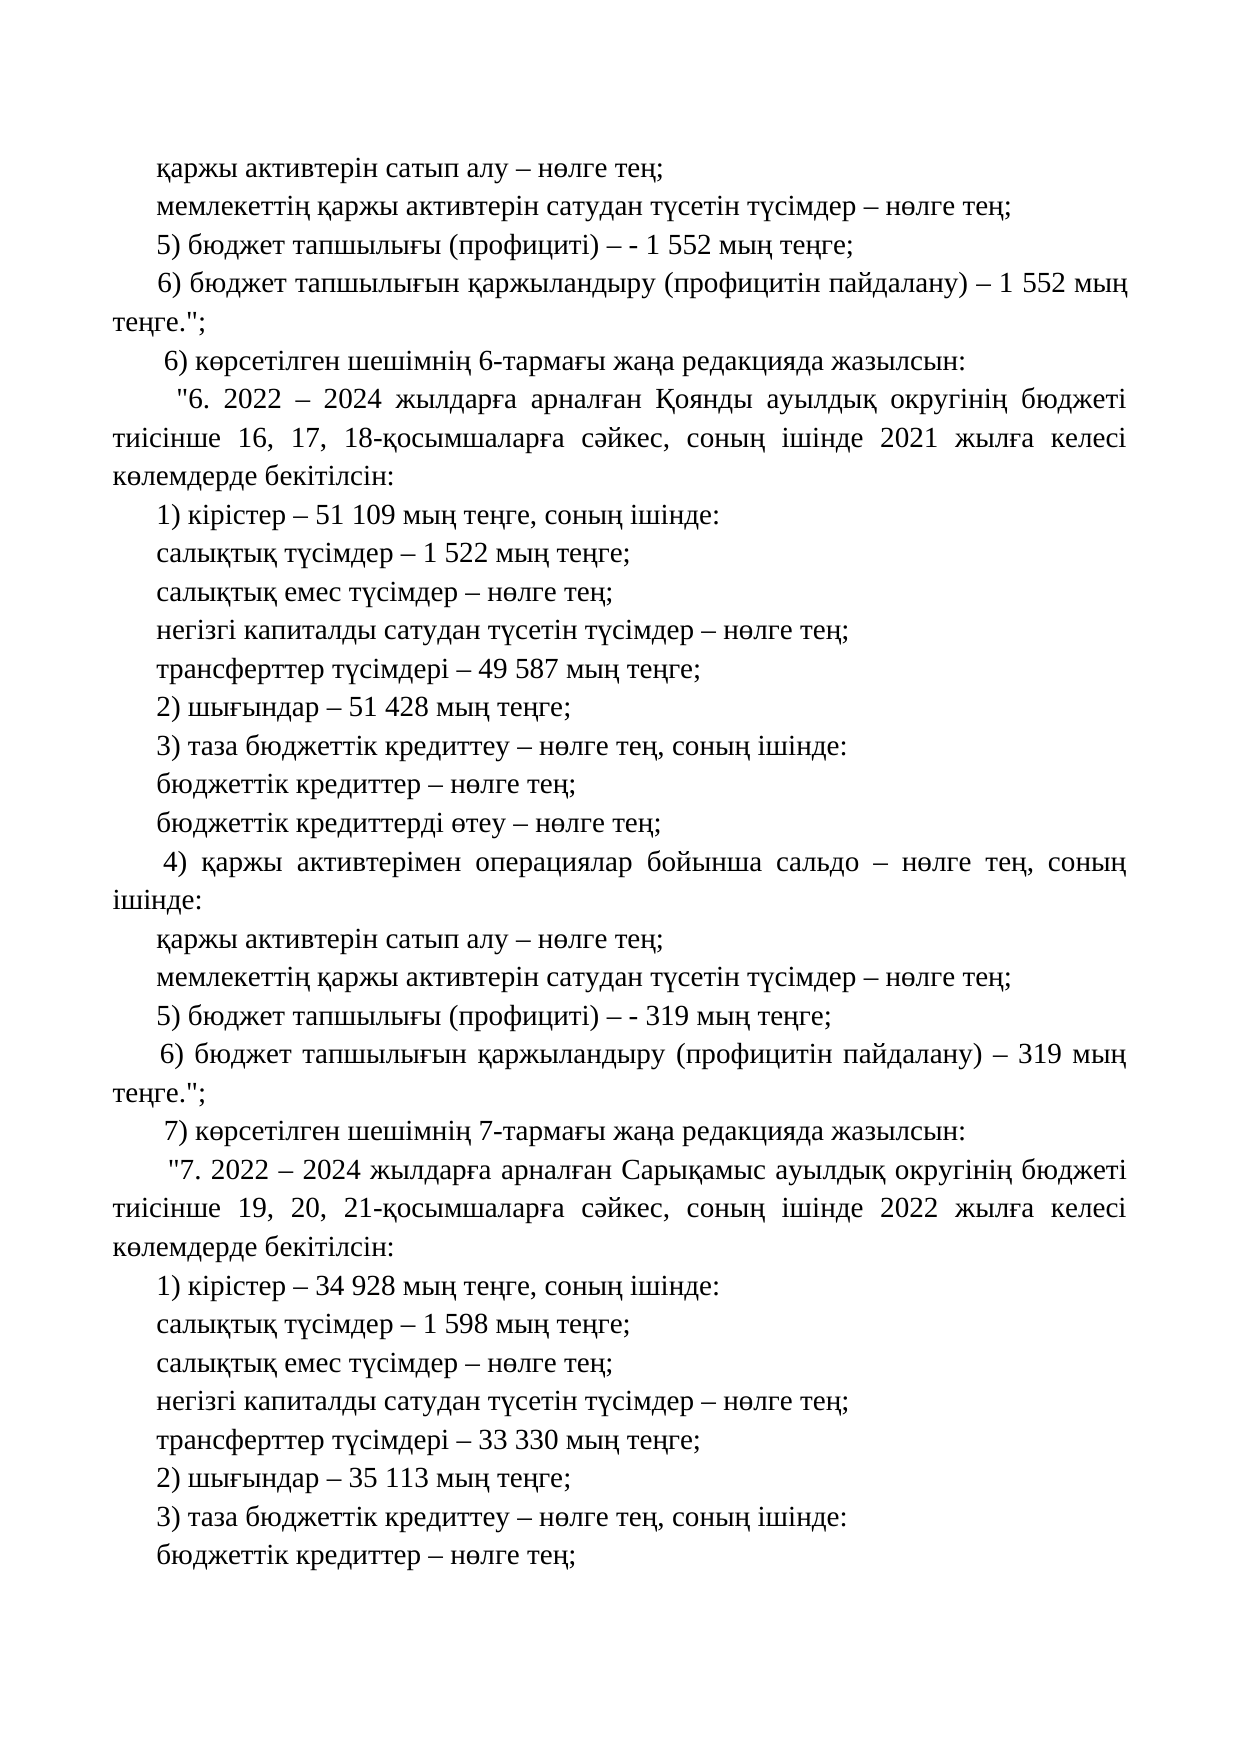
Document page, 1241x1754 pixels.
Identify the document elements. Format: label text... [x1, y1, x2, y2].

text бюджеттік кредиттер – нөлге тең; [112, 1537, 1128, 1571]
text салықтық емес түсімдер – нөлге тең; [112, 574, 1128, 607]
text "7. 2022 – 2024 жылдарға арналған Сарықамыс ауылдық округінің бюджеті тиісінше 19, 20, 21-қосымшаларға сәйкес, соның ішінде 2022 жылға келесі көлемдерде бекітілсін: [112, 1152, 1128, 1263]
text мемлекеттің қаржы активтерін сатудан түсетін түсімдер – нөлге тең; [112, 959, 1128, 993]
text қаржы активтерін сатып алу – нөлге тең; [112, 150, 1128, 183]
text салықтық түсімдер – 1 522 мың теңге; [112, 535, 1128, 569]
text трансферттер түсімдері – 49 587 мың теңге; [112, 651, 1128, 684]
text 2) шығындар – 51 428 мың теңге; [112, 689, 1128, 723]
text 6) бюджет тапшылығын қаржыландыру (профицитін пайдалану) – 319 мың теңге."; [112, 1036, 1128, 1108]
text 6) көрсетілген шешімнің 6-тармағы жаңа редакцияда жазылсын: [112, 343, 1128, 376]
text трансферттер түсімдері – 33 330 мың теңге; [112, 1422, 1128, 1455]
text бюджеттік кредиттерді өтеу – нөлге тең; [112, 805, 1128, 839]
text 3) таза бюджеттік кредиттеу – нөлге тең, соның ішінде: [112, 728, 1128, 762]
text 6) бюджет тапшылығын қаржыландыру (профицитін пайдалану) – 1 552 мың теңге."; [112, 266, 1128, 338]
text бюджеттік кредиттер – нөлге тең; [112, 767, 1128, 800]
text 5) бюджет тапшылығы (профициті) – - 1 552 мың теңге; [112, 227, 1128, 261]
text 4) қаржы активтерімен операциялар бойынша сальдо – нөлге тең, соның ішінде: [112, 844, 1128, 916]
text негізгі капиталды сатудан түсетін түсімдер – нөлге тең; [112, 612, 1128, 646]
text 1) кірістер – 34 928 мың теңге, соның ішінде: [112, 1268, 1128, 1301]
text 7) көрсетілген шешімнің 7-тармағы жаңа редакцияда жазылсын: [112, 1113, 1128, 1147]
text салықтық түсімдер – 1 598 мың теңге; [112, 1306, 1128, 1340]
text мемлекеттің қаржы активтерін сатудан түсетін түсімдер – нөлге тең; [112, 188, 1128, 222]
text 3) таза бюджеттік кредиттеу – нөлге тең, соның ішінде: [112, 1499, 1128, 1532]
text салықтық емес түсімдер – нөлге тең; [112, 1345, 1128, 1378]
text 1) кірістер – 51 109 мың теңге, соның ішінде: [112, 497, 1128, 530]
text 5) бюджет тапшылығы (профициті) – - 319 мың теңге; [112, 998, 1128, 1031]
text негізгі капиталды сатудан түсетін түсімдер – нөлге тең; [112, 1383, 1128, 1417]
text қаржы активтерін сатып алу – нөлге тең; [112, 921, 1128, 954]
text "6. 2022 – 2024 жылдарға арналған Қоянды ауылдық округінің бюджеті тиісінше 16, 17, 18-қосымшаларға сәйкес, соның ішінде 2021 жылға келесі көлемдерде бекітілсін: [112, 381, 1128, 492]
text 2) шығындар – 35 113 мың теңге; [112, 1460, 1128, 1494]
